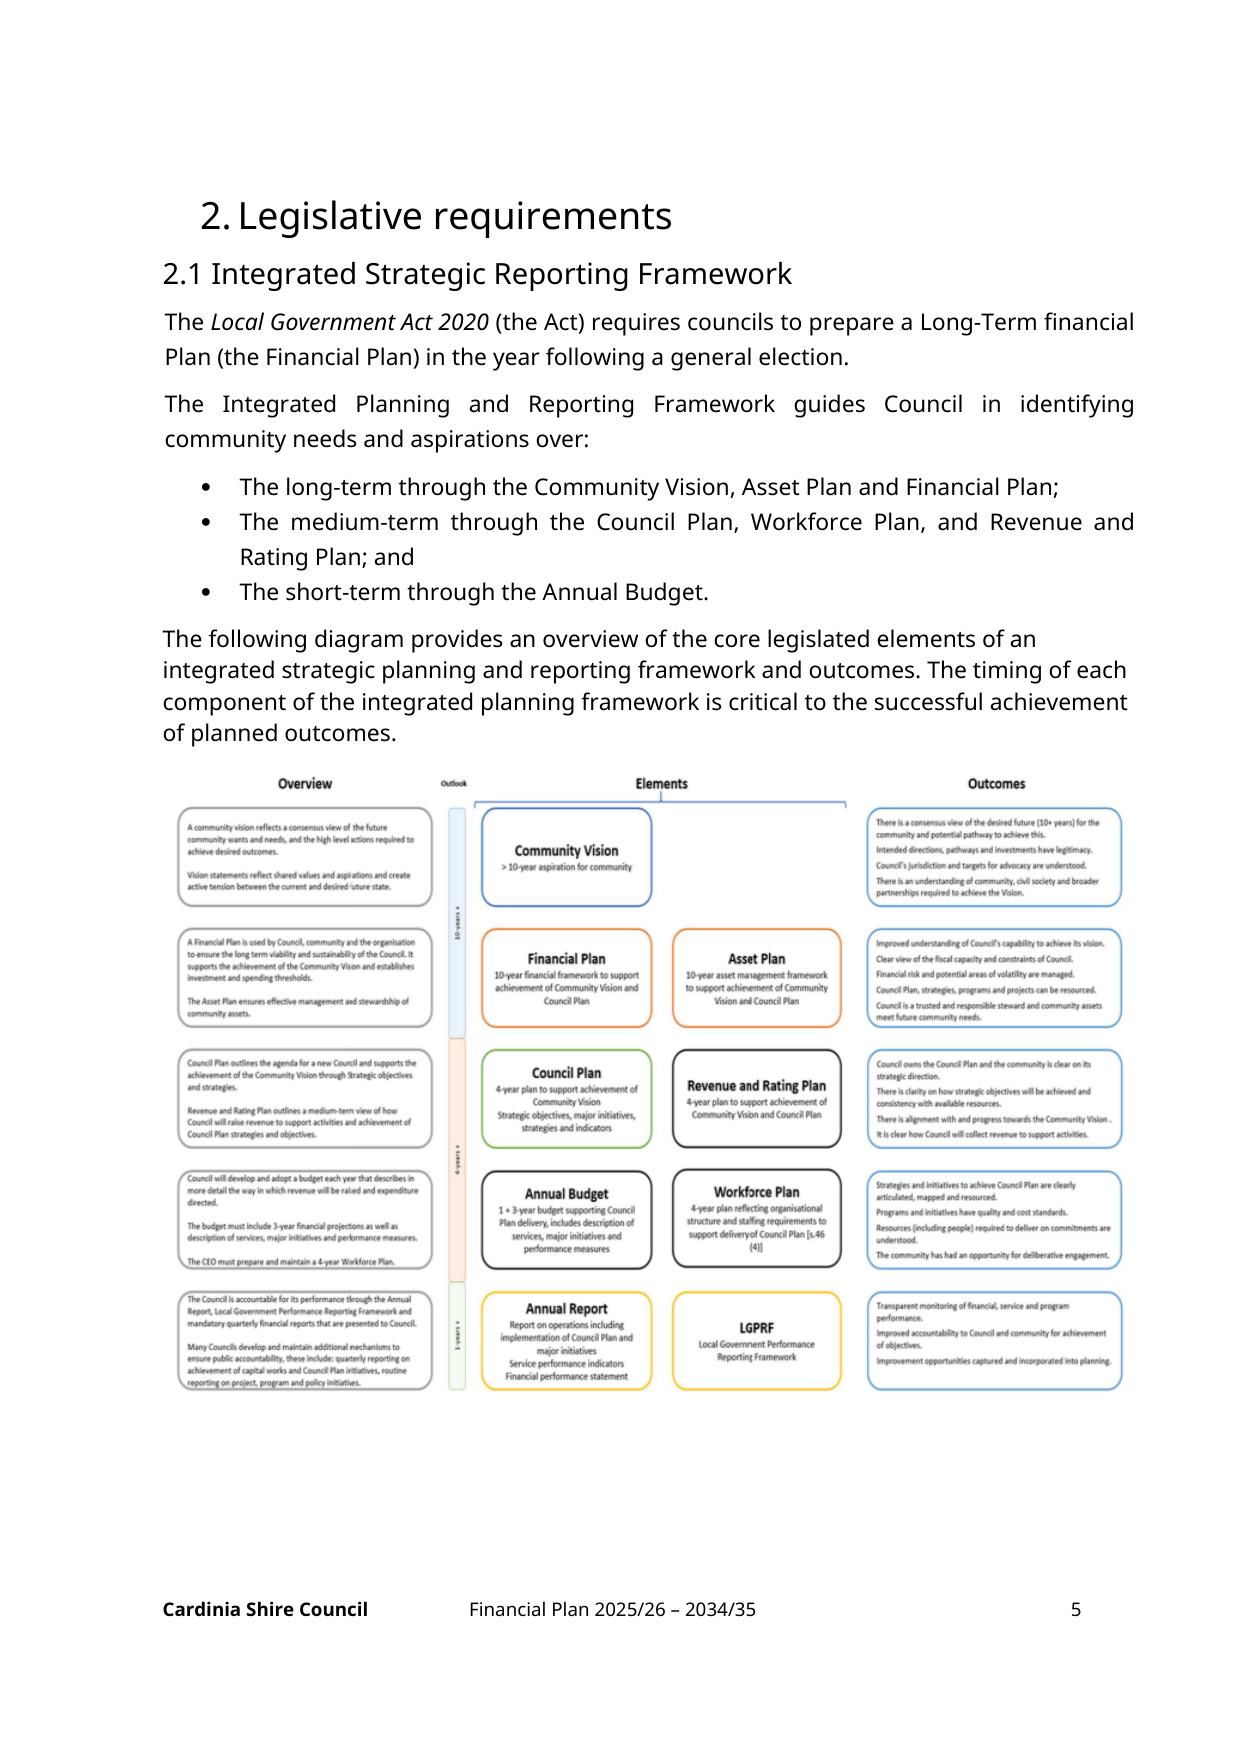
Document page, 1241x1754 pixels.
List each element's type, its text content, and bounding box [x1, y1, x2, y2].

subtitle 2.1 Integrated Strategic Reporting Framework [162, 253, 1137, 293]
list The short-term through the Annual Budget. [202, 575, 1135, 607]
list The medium-term through the Council Plan, Workforce Plan, and Revenue and Rating Plan; and [202, 505, 1135, 572]
text The Integrated Planning and Reporting Framework guides Council in identifying community needs and aspirations over: [164, 388, 1135, 454]
picture [162, 760, 1139, 1399]
list The long-term through the Community Vision, Asset Plan and Financial Plan; [202, 470, 1135, 502]
text The following diagram provides an overview of the core legislated elements of an integrated strategic planning and reporting framework and outcomes. The timing of each component of the integrated planning framework is critical to the successful achievement of planned outcomes. [162, 623, 1137, 748]
subtitle Legislative requirements [200, 190, 1137, 241]
text The Local Government Act 2020 (the Act) requires councils to prepare a Long-Term financial Plan (the Financial Plan) in the year following a general election. [164, 305, 1135, 372]
